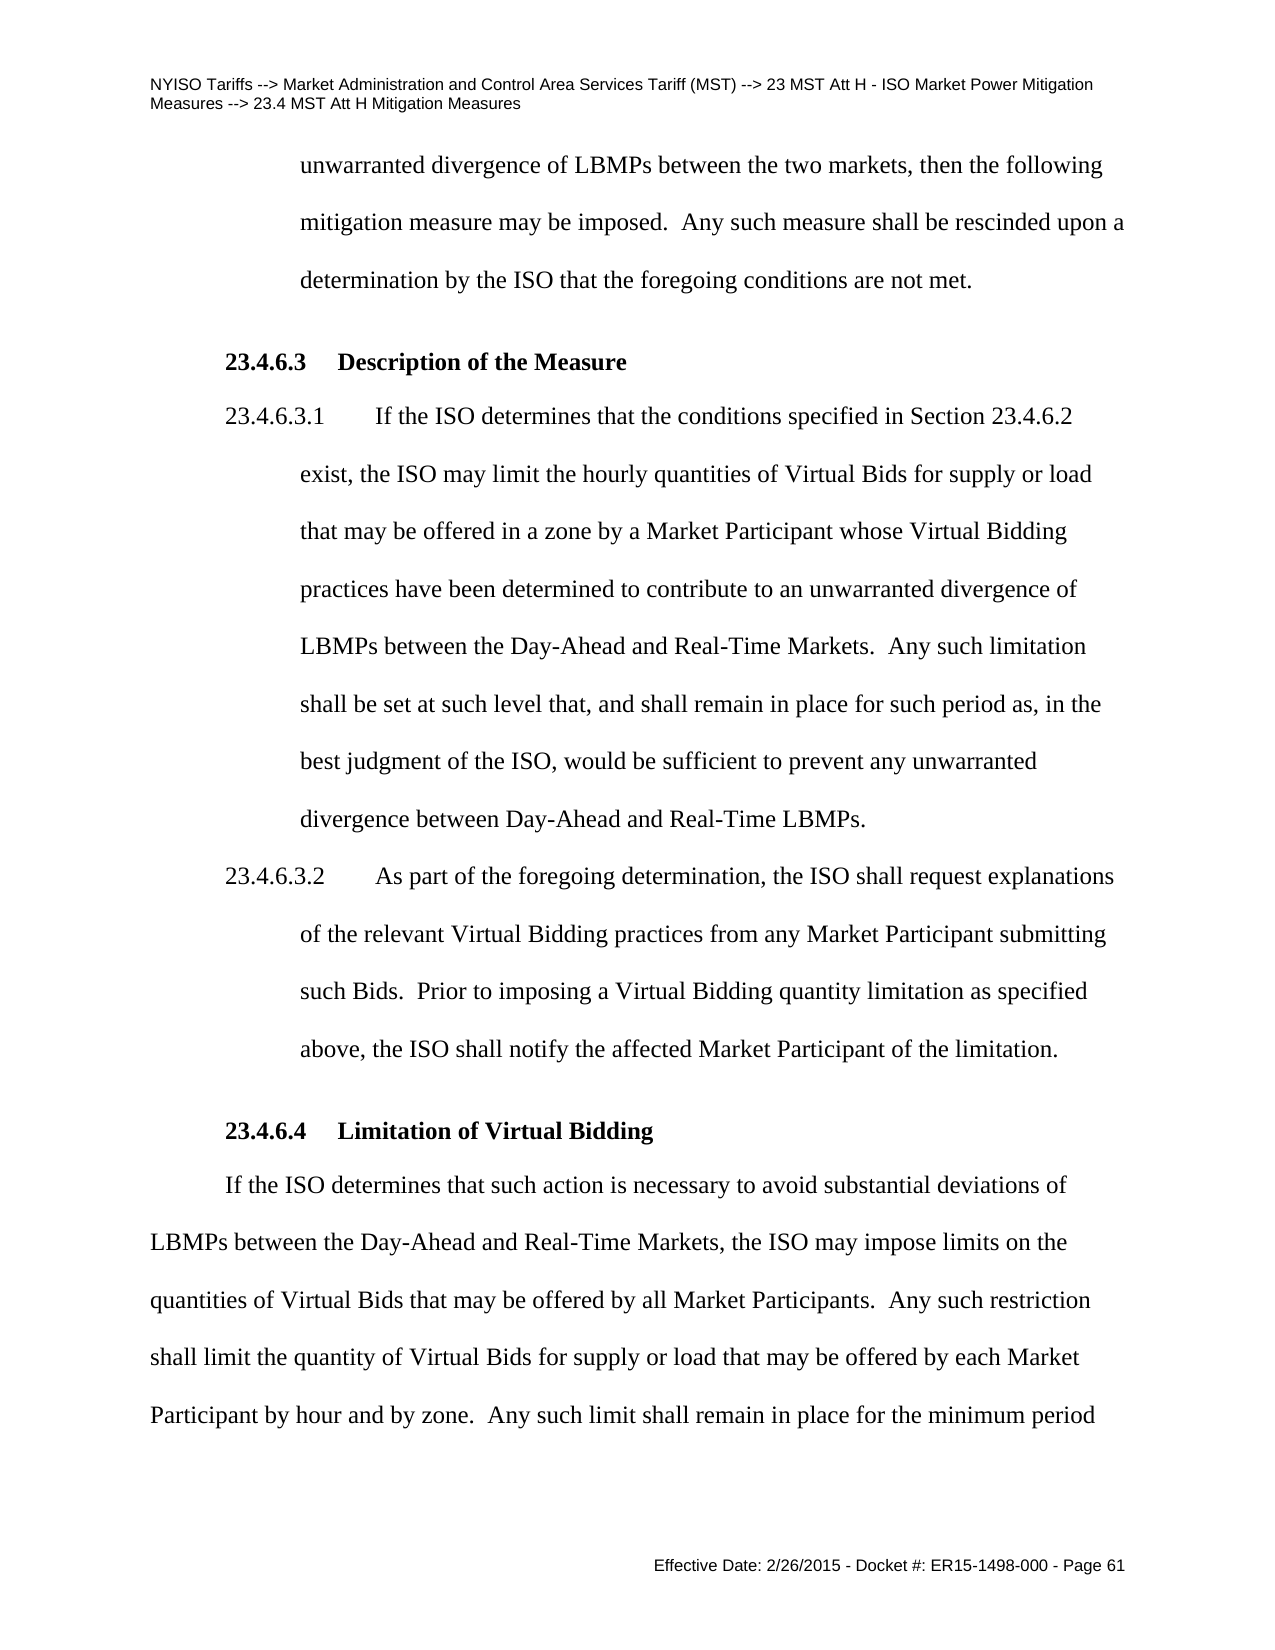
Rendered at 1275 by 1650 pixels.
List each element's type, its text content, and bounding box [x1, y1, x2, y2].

subtitle 23.4.6.3 Description of the Measure [225, 347, 1125, 376]
text 23.4.6.3.1 If the ISO determines that the conditions specified in Section 23.4.6.2 exist, the ISO may limit the hourly quantities of Virtual Bids for supply or load that may be offered in a zone by a Market Participant whose Virtual Bidding practices have been determined to contribute to an unwarranted divergence of LBMPs between the Day-Ahead and Real-Time Markets. Any such limitation shall be set at such level that, and shall remain in place for such period as, in the best judgment of the ISO, would be sufficient to prevent any unwarranted divergence between Day-Ahead and Real-Time LBMPs. [225, 401, 1125, 832]
subtitle 23.4.6.4 Limitation of Virtual Bidding [225, 1116, 1125, 1145]
text 23.4.6.3.2 As part of the foregoing determination, the ISO shall request explanations of the relevant Virtual Bidding practices from any Market Participant submitting such Bids. Prior to imposing a Virtual Bidding quantity limitation as specified above, the ISO shall notify the affected Market Participant of the limitation. [225, 861, 1125, 1062]
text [225, 150, 1125, 294]
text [150, 1170, 1125, 1429]
